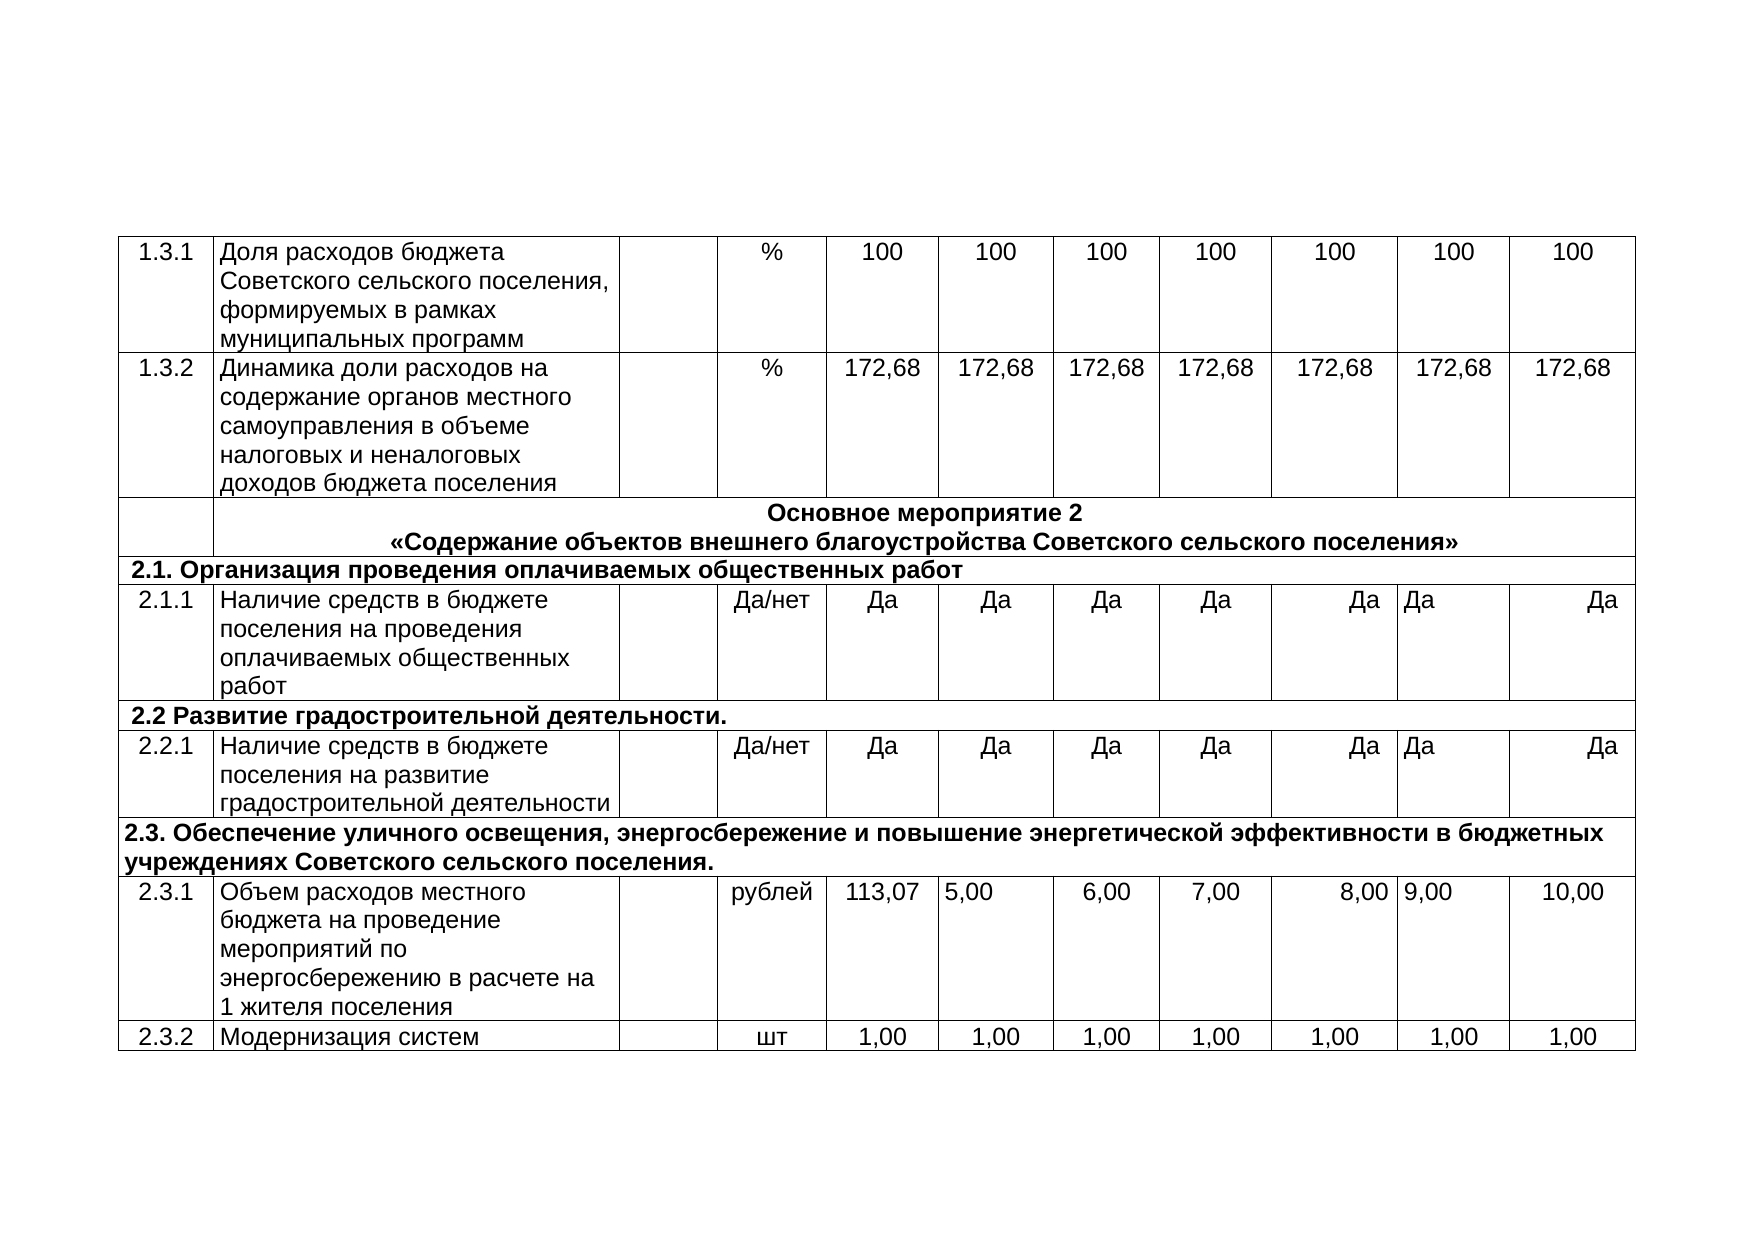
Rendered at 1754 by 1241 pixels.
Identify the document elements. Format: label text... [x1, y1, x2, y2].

table_cell Да [939, 585, 1053, 700]
table_cell [119, 498, 213, 556]
table_cell Да [1510, 585, 1635, 700]
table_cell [214, 1021, 619, 1050]
table_cell [620, 237, 717, 352]
table_cell 2.2.1 [119, 731, 213, 817]
table_cell 7,00 [1160, 877, 1271, 1020]
table_cell Да [1272, 731, 1397, 817]
table_cell Да [1510, 731, 1635, 817]
table_cell Доля расходов бюджета Советского сельского поселения, формируемых в рамках муниципальных программ [214, 237, 619, 352]
table_cell 100 [1510, 237, 1635, 352]
table_cell 172,68 [1272, 353, 1397, 497]
table_cell 1.3.1 [119, 237, 213, 352]
table_cell 172,68 [1510, 353, 1635, 497]
table_cell 1,00 [1160, 1021, 1271, 1050]
table_cell 1,00 [1510, 1021, 1635, 1050]
table_cell 10,00 [1510, 877, 1635, 1020]
table_cell 100 [1054, 237, 1159, 352]
table_cell 100 [1272, 237, 1397, 352]
table_cell Наличие средств в бюджете поселения на проведения оплачиваемых общественных работ [214, 585, 619, 700]
table_cell 100 [1398, 237, 1509, 352]
table_cell 2.3.1 [119, 877, 213, 1020]
table_cell Да [1054, 731, 1159, 817]
table_cell Да [1398, 731, 1509, 817]
table_cell 9,00 [1398, 877, 1509, 1020]
table_cell 1.3.2 [119, 353, 213, 497]
table_cell % [718, 237, 826, 352]
table_cell 172,68 [1398, 353, 1509, 497]
table_cell Да [939, 731, 1053, 817]
table_cell Да/нет [718, 731, 826, 817]
table_cell 2.1. Организация проведения оплачиваемых общественных работ [119, 557, 1635, 584]
table_cell 113,07 [827, 877, 938, 1020]
table_cell [620, 1021, 717, 1050]
table_cell Да [1160, 585, 1271, 700]
table_cell 2.3. Обеспечение уличного освещения, энергосбережение и повышение энергетической эффективности в бюджетных учреждениях Советского сельского поселения. [119, 818, 1635, 876]
table_cell Да [1160, 731, 1271, 817]
table_cell 1,00 [1272, 1021, 1397, 1050]
table_cell Да [1054, 585, 1159, 700]
table_cell 172,68 [1054, 353, 1159, 497]
table_cell 172,68 [939, 353, 1053, 497]
table_cell 100 [1160, 237, 1271, 352]
table_cell 2.2 Развитие градостроительной деятельности. [119, 701, 1635, 730]
table_cell 2.3.2 [119, 1021, 213, 1050]
table_cell 8,00 [1272, 877, 1397, 1020]
table_cell 2.1.1 [119, 585, 213, 700]
table_cell Да [1272, 585, 1397, 700]
table_cell 1,00 [827, 1021, 938, 1050]
table_cell [620, 585, 717, 700]
table_cell Да [827, 585, 938, 700]
table_cell 100 [827, 237, 938, 352]
table_cell [620, 353, 717, 497]
table_cell Да [1398, 585, 1509, 700]
table_cell рублей [718, 877, 826, 1020]
table_cell Да/нет [718, 585, 826, 700]
table_cell Объем расходов местного бюджета на проведение мероприятий по энергосбережению в расчете на 1 жителя поселения [214, 877, 619, 1020]
table_cell 172,68 [827, 353, 938, 497]
table_cell 1,00 [939, 1021, 1053, 1050]
table_cell 1,00 [1398, 1021, 1509, 1050]
table_cell 100 [939, 237, 1053, 352]
table_cell 6,00 [1054, 877, 1159, 1020]
table_cell Да [827, 731, 938, 817]
table_cell 1,00 [1054, 1021, 1159, 1050]
table_cell 172,68 [1160, 353, 1271, 497]
table_cell шт [718, 1021, 826, 1050]
table_cell % [718, 353, 826, 497]
table_cell Наличие средств в бюджете поселения на развитие градостроительной деятельности [214, 731, 619, 817]
table_cell [620, 731, 717, 817]
table_cell Динамика доли расходов на содержание органов местного самоуправления в объеме налоговых и неналоговых доходов бюджета поселения [214, 353, 619, 497]
table_cell [620, 877, 717, 1020]
table_cell 5,00 [939, 877, 1053, 1020]
table_cell Основное мероприятие 2 «Содержание объектов внешнего благоустройства Советского сельского поселения» [214, 498, 1635, 556]
